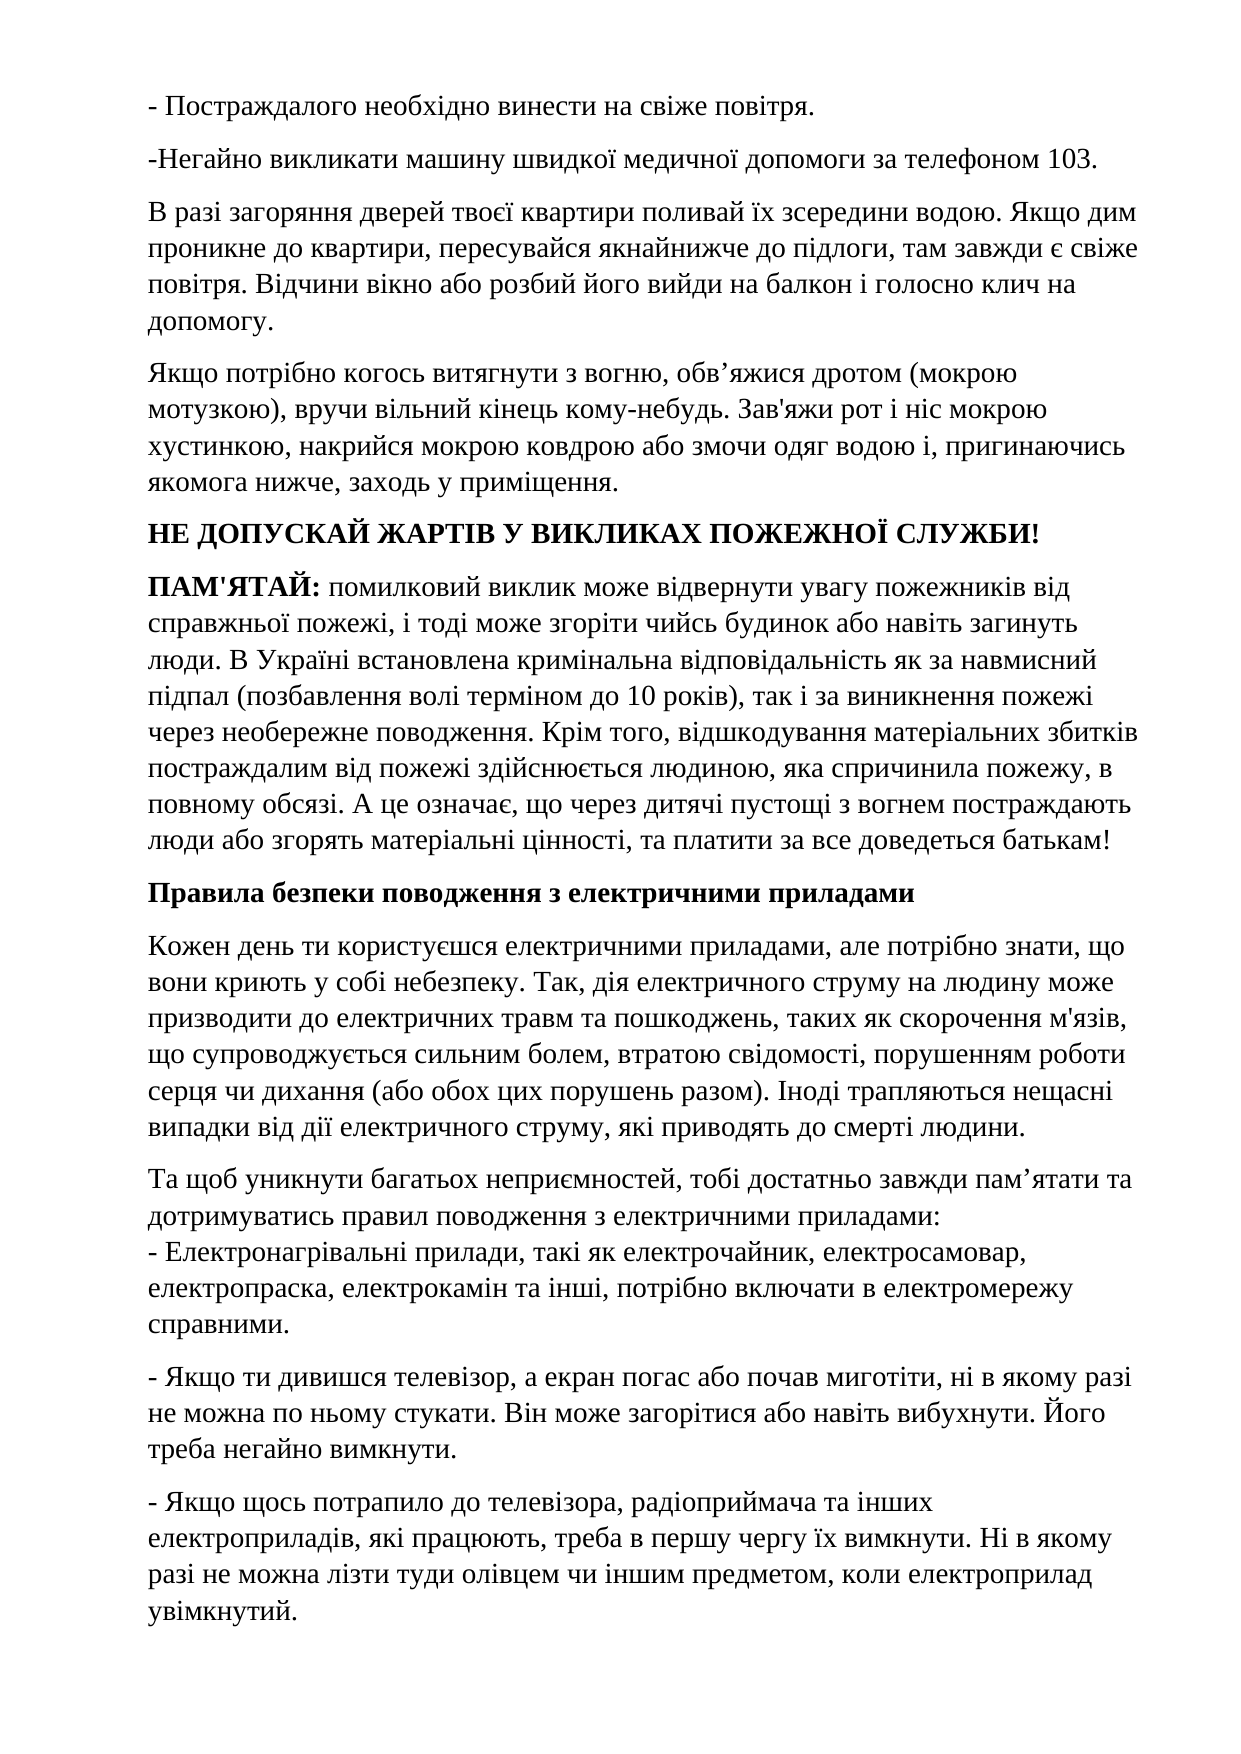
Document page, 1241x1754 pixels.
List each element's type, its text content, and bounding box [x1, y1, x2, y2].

text ПАМ'ЯТАЙ: помилковий виклик може відвернути увагу пожежників від справжньої пожежі, і тоді може згоріти чийсь будинок або навіть загинуть люди. В Україні встановлена кримінальна відповідальність як за навмисний підпал (позбавлення волі терміном до 10 років), так і за виникнення пожежі через необережне поводження. Крім того, відшкодування матеріальних збитків постраждалим від пожежі здійснюється людиною, яка спричинила пожежу, в повному обсязі. А це означає, що через дитячі пустощі з вогнем постраждають люди або згорять матеріальні цінності, та платити за все доведеться батькам! [148, 569, 1152, 856]
text В разі загоряння дверей твоєї квартири поливай їх зсередини водою. Якщо дим проникне до квартири, пересувайся якнайнижче до підлоги, там завжди є свіже повітря. Відчини вікно або розбий його вийди на балкон і голосно клич на допомогу. [148, 194, 1152, 336]
text - Постраждалого необхідно винести на свіже повітря. [148, 88, 1152, 122]
text Правила безпеки поводження з електричними приладами [148, 875, 1152, 909]
text Кожен день ти користуєшся електричними приладами, але потрібно знати, що вони криють у собі небезпеку. Так, дія електричного струму на людину може призводити до електричних травм та пошкоджень, таких як скорочення м'язів, що супроводжується сильним болем, втратою свідомості, порушенням роботи серця чи дихання (або обох цих порушень разом). Іноді трапляються нещасні випадки від дії електричного струму, які приводять до смерті людини. [148, 928, 1152, 1142]
text Якщо потрібно когось витягнути з вогню, обв’яжися дротом (мокрою мотузкою), вручи вільний кінець кому-небудь. Зав'яжи рот і ніс мокрою хустинкою, накрийся мокрою ковдрою або змочи одяг водою і, пригинаючись якомога нижче, заходь у приміщення. [148, 355, 1152, 497]
text -Негайно викликати машину швидкої медичної допомоги за телефоном 103. [148, 141, 1152, 175]
text - Якщо щось потрапило до телевізора, радіоприймача та інших електроприладів, які працюють, треба в першу чергу їх вимкнути. Ні в якому разі не можна лізти туди олівцем чи іншим предметом, коли електроприлад увімкнутий. [148, 1484, 1152, 1626]
text - Якщо ти дивишся телевізор, а екран погас або почав миготіти, ні в якому разі не можна по ньому стукати. Він може загорітися або навіть вибухнути. Його треба негайно вимкнути. [148, 1359, 1152, 1465]
text НЕ ДОПУСКАЙ ЖАРТІВ У ВИКЛИКАХ ПОЖЕЖНОЇ СЛУЖБИ! [148, 517, 1152, 550]
text Та щоб уникнути багатьох неприємностей, тобі достатньо завжди пам’ятати та дотримуватись правил поводження з електричними приладами: - Електронагрівальні прилади, такі як електрочайник, електросамовар, електропраска, електрокамін та інші, потрібно включати в електромережу справними. [148, 1162, 1152, 1340]
